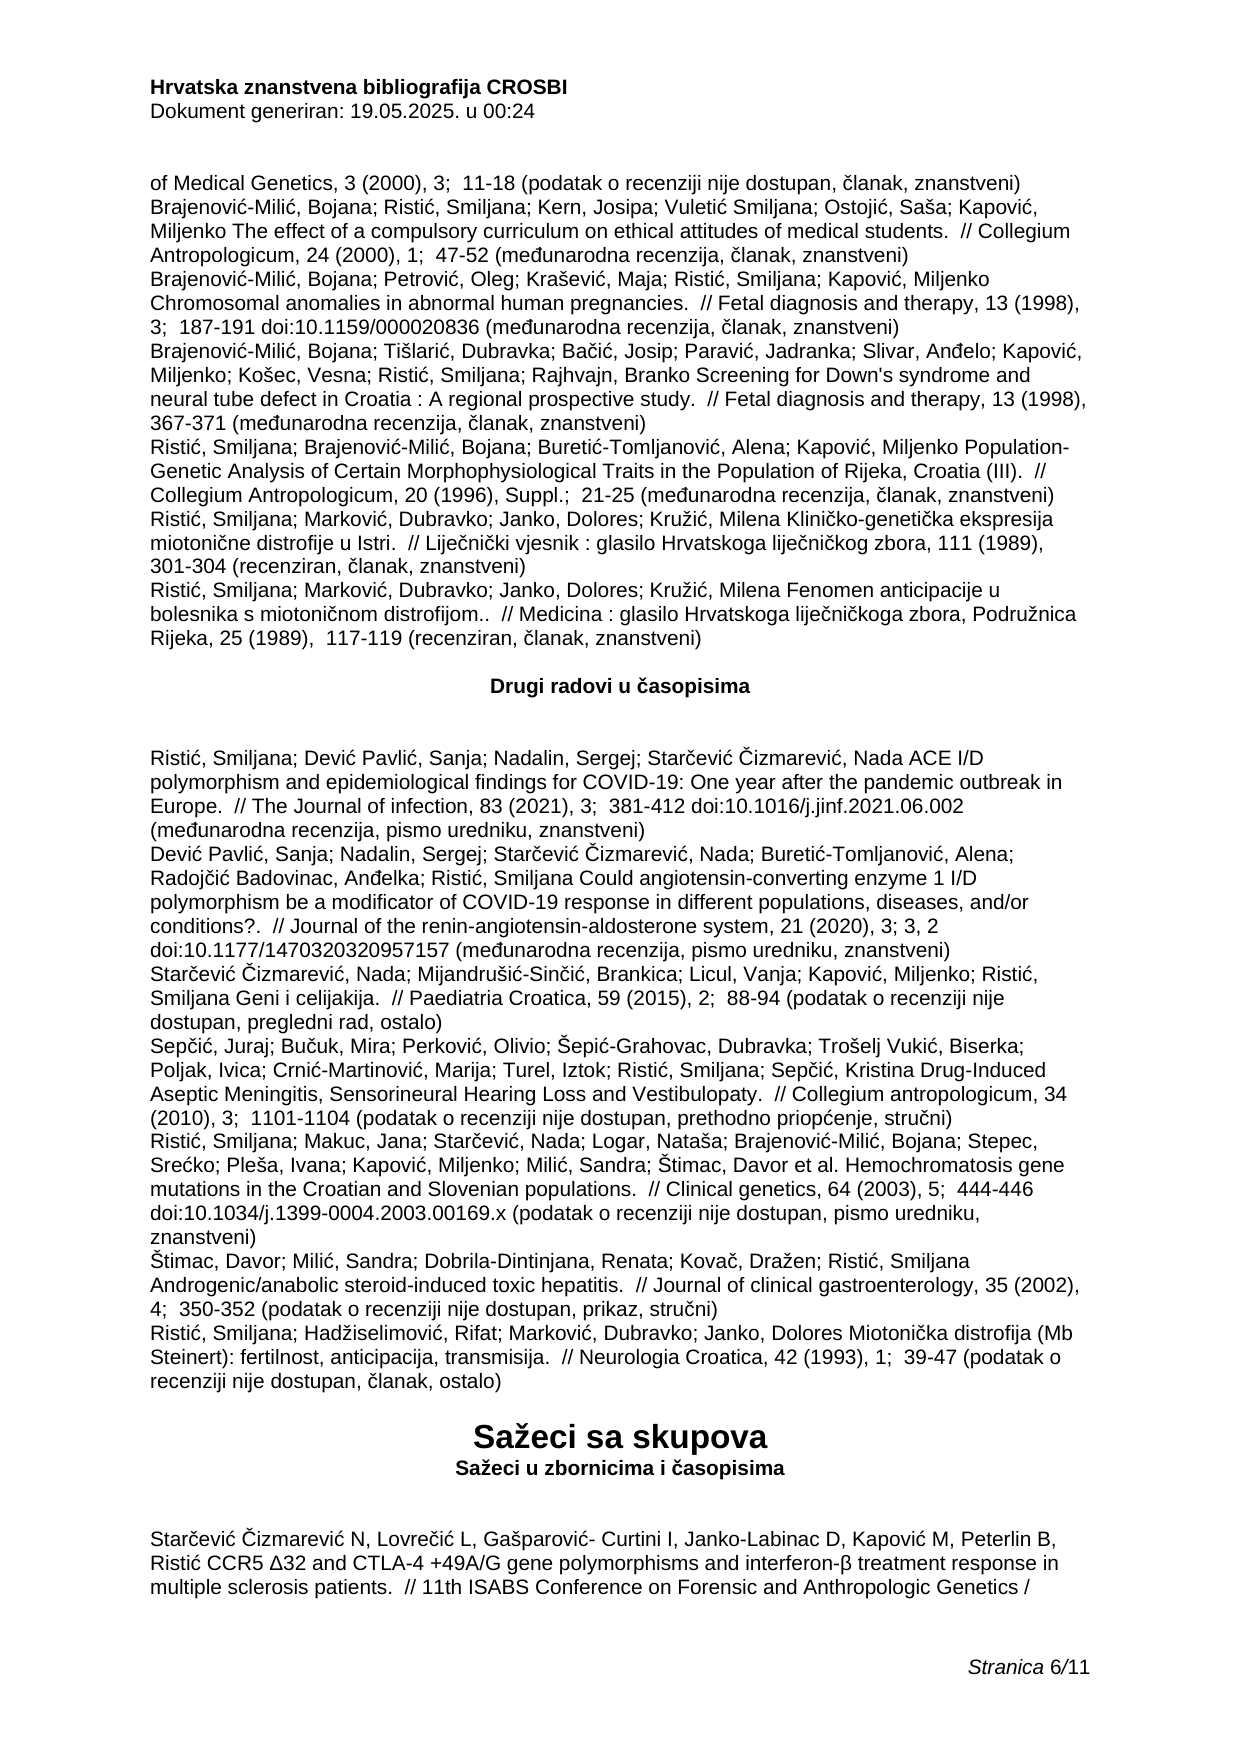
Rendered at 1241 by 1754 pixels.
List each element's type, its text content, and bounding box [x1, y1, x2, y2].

text Ristić, Smiljana; Marković, Dubravko; Janko, Dolores; Kružić, Milena [150, 578, 1090, 650]
text Štimac, Davor; Milić, Sandra; Dobrila-Dintinjana, Renata; Kovač, Dražen; Ristić, Smiljana [150, 1249, 1090, 1321]
text Ristić, Smiljana; Dević Pavlić, Sanja; Nadalin, Sergej; Starčević Čizmarević, Nada [150, 746, 1090, 842]
text Brajenović-Milić, Bojana; Ristić, Smiljana; Kern, Josipa; Vuletić Smiljana; Ostojić, Saša; Kapović, Miljenko [150, 195, 1090, 267]
text Starčević Čizmarević, Nada; Mijandrušić-Sinčić, Brankica; Licul, Vanja; Kapović, Miljenko; Ristić, Smiljana [150, 962, 1090, 1033]
text Brajenović-Milić, Bojana; Tišlarić, Dubravka; Bačić, Josip; Paravić, Jadranka; Slivar, Anđelo; Kapović, Miljenko; Košec, Vesna; Ristić, Smiljana; Rajhvajn, Branko [150, 339, 1090, 434]
text Ristić, Smiljana; Hadžiselimović, Rifat; Marković, Dubravko; Janko, Dolores [150, 1321, 1090, 1393]
subtitle Sažeci u zbornicima i časopisima [150, 1455, 1090, 1479]
subtitle Drugi radovi u časopisima [150, 674, 1090, 698]
subtitle Sažeci sa skupova [150, 1417, 1090, 1455]
text Ristić, Smiljana; Brajenović-Milić, Bojana; Buretić-Tomljanović, Alena; Kapović, Miljenko [150, 434, 1090, 506]
text Sepčić, Juraj; Bučuk, Mira; Perković, Olivio; Šepić-Grahovac, Dubravka; Trošelj Vukić, Biserka; Poljak, Ivica; Crnić-Martinović, Marija; Turel, Iztok; Ristić, Smiljana; Sepčić, Kristina [150, 1033, 1090, 1129]
text Brajenović-Milić, Bojana; Petrović, Oleg; Krašević, Maja; Ristić, Smiljana; Kapović, Miljenko [150, 267, 1090, 339]
text Ristić, Smiljana; Makuc, Jana; Starčević, Nada; Logar, Nataša; Brajenović-Milić, Bojana; Stepec, Srećko; Pleša, Ivana; Kapović, Miljenko; Milić, Sandra; Štimac, Davor et al. [150, 1129, 1090, 1249]
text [150, 1527, 1090, 1599]
text Ristić, Smiljana; Marković, Dubravko; Janko, Dolores; Kružić, Milena [150, 506, 1090, 578]
text Dević Pavlić, Sanja; Nadalin, Sergej; Starčević Čizmarević, Nada; Buretić-Tomljanović, Alena; Radojčić Badovinac, Anđelka; Ristić, Smiljana [150, 842, 1090, 962]
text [150, 171, 1090, 195]
